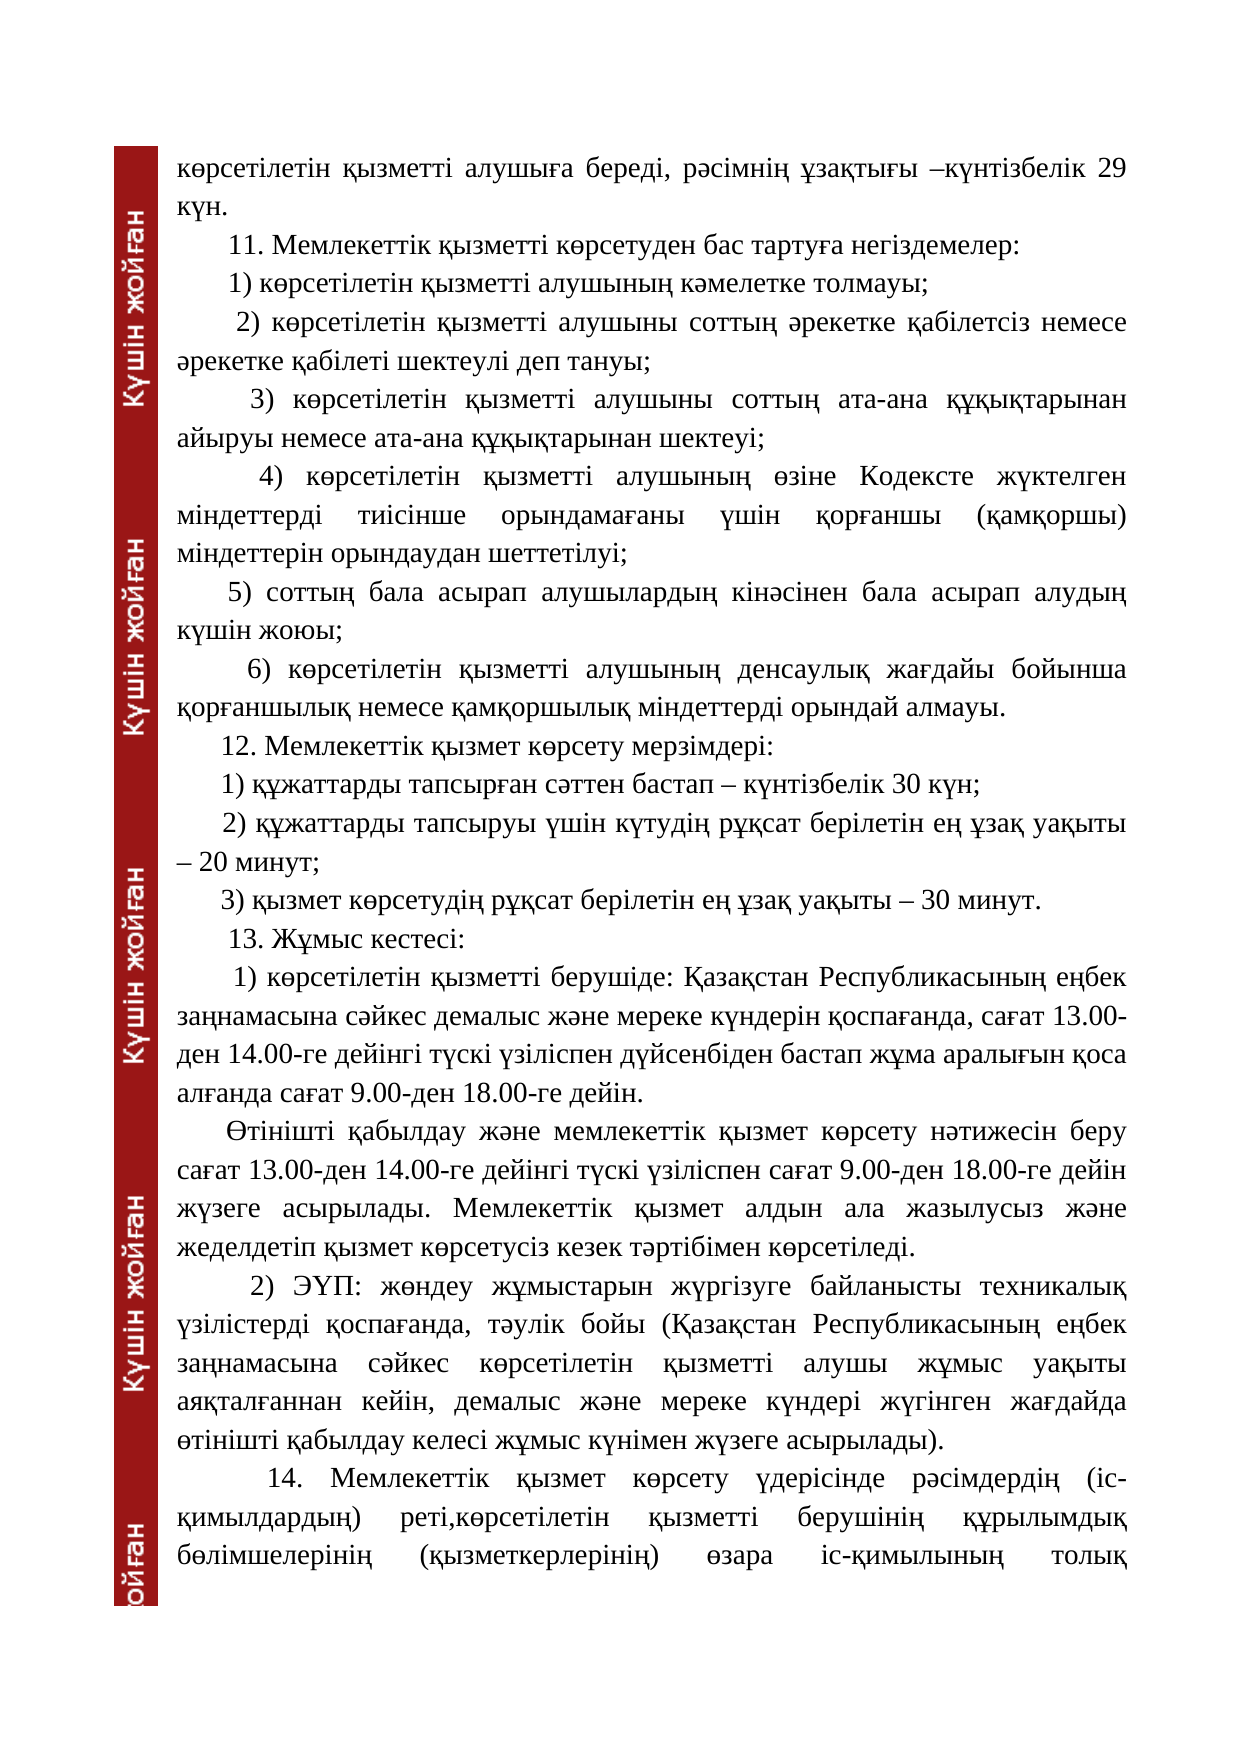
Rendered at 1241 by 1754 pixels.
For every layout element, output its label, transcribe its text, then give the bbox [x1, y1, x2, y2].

text 1) көрсетiлетiн қызметтi берушiде: Қазақстан Республикасының еңбек заңнамасына сәйкес демалыс және мереке күндерiн қоспағанда, сағат 13.00-ден 14.00-ге дейiнгi түскi үзiлiспен дүйсенбiден бастап жұма аралығын қоса алғанда сағат 9.00-ден 18.00-ге дейiн. [112, 959, 1128, 1108]
text 6) көрсетiлетiн қызметтi алушының денсаулық жағдайы бойынша қорғаншылық немесе қамқоршылық мiндеттердi орындай алмауы. [112, 651, 1128, 723]
text 3) көрсетiлетiн қызметтi алушыны соттың ата-ана құқықтарынан айыруы немесе ата-ана құқықтарынан шектеуi; [112, 381, 1128, 453]
text 1) көрсетiлетiн қызметтi алушының кәмелетке толмауы; [112, 266, 1128, 299]
picture [114, 1108, 158, 1113]
picture [114, 222, 158, 227]
picture [114, 762, 158, 767]
picture [114, 877, 158, 882]
text 2) ЭҮП: жөндеу жұмыстарын жүргiзуге байланысты техникалық үзiлiстердi қоспағанда, тәулiк бойы (Қазақстан Республикасының еңбек заңнамасына сәйкес көрсетiлетiн қызметтi алушы жұмыс уақыты аяқталғаннан кейiн, демалыс және мереке күндерi жүгiнген жағдайда өтiнiштi қабылдау келесi жұмыс күнiмен жүзеге асырылады). [112, 1268, 1128, 1455]
text 3) қызмет көрсетудiң рұқсат берiлетiн ең ұзақ уақыты – 30 минут. [112, 882, 1128, 916]
picture [114, 954, 158, 959]
picture [114, 261, 158, 266]
picture [114, 723, 158, 728]
picture [114, 146, 158, 150]
picture [114, 800, 158, 805]
text 12. Мемлекеттiк қызмет көрсету мерзiмдерi: [112, 728, 1128, 762]
picture [114, 646, 158, 651]
picture [114, 1455, 158, 1460]
text 2) құжаттарды тапсыруы үшiн күтудiң рұқсат берiлетiн ең ұзақ уақыты – 20 минут; [112, 805, 1128, 877]
text Өтiнiштi қабылдау және мемлекеттiк қызмет көрсету нәтижесiн беру сағат 13.00-ден 14.00-ге дейiнгi түскi үзiлiспен сағат 9.00-ден 18.00-ге дейiн жүзеге асырылады. Мемлекеттiк қызмет алдын ала жазылусыз және жеделдетiп қызмет көрсетусiз кезек тәртiбiмен көрсетiледi. [112, 1113, 1128, 1263]
picture [114, 453, 158, 458]
text 11. Мемлекеттiк қызметтi көрсетуден бас тартуға негiздемелер: [112, 227, 1128, 261]
text 1) құжаттарды тапсырған сәттен бастап – күнтiзбелiк 30 күн; [112, 767, 1128, 800]
picture [114, 569, 158, 574]
picture [114, 1571, 158, 1606]
picture [114, 376, 158, 381]
picture [114, 299, 158, 304]
text 4) көрсетiлетiн қызметтi алушының өзiне Кодексте жүктелген мiндеттердi тиiсiнше орындамағаны үшiн қорғаншы (қамқоршы) мiндеттерiн орындаудан шеттетiлуi; [112, 458, 1128, 569]
text 5) соттың бала асырап алушылардың кiнәсiнен бала асырап алудың күшiн жоюы; [112, 574, 1128, 646]
text 2) көрсетiлетiн қызметтi алушыны соттың әрекетке қабiлетсiз немесе әрекетке қабiлетi шектеулi деп тануы; [112, 304, 1128, 376]
text 13. Жұмыс кестесi: [112, 921, 1128, 954]
picture [114, 1263, 158, 1268]
picture [114, 916, 158, 921]
